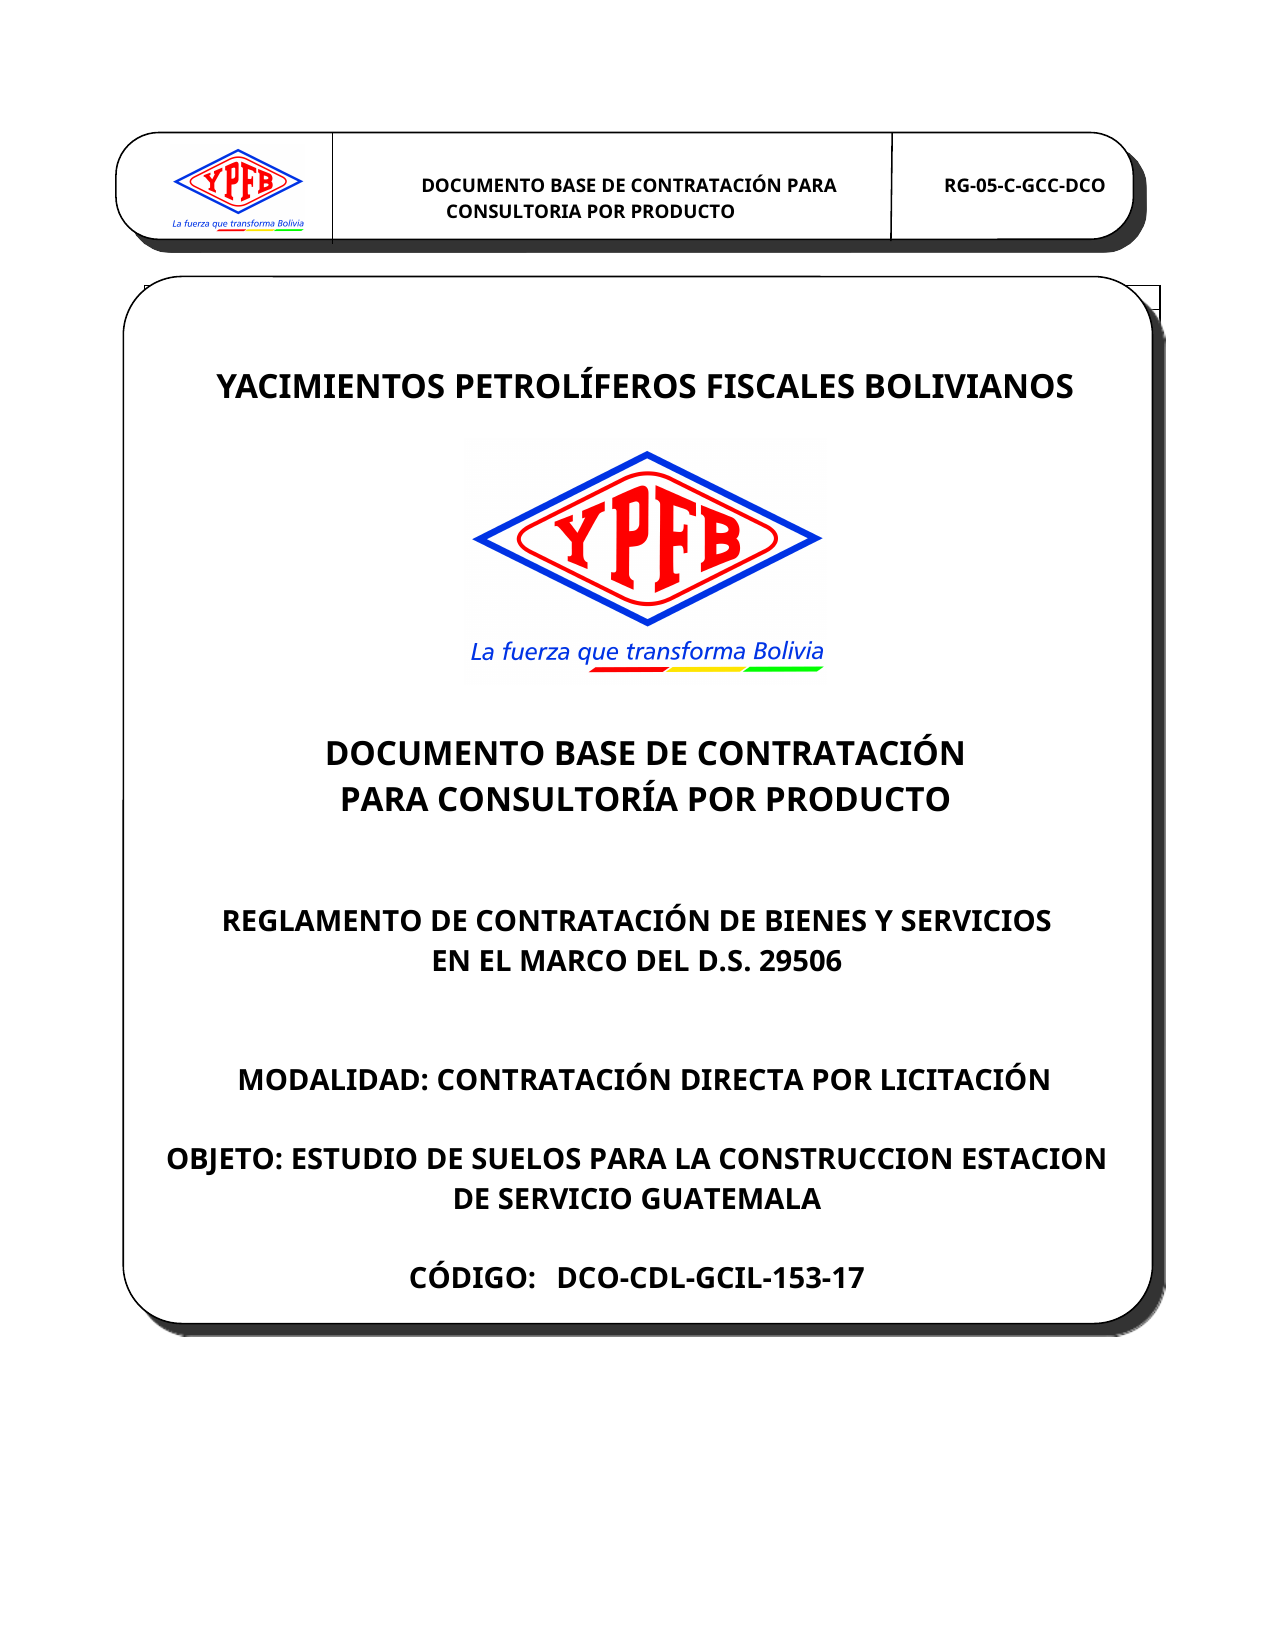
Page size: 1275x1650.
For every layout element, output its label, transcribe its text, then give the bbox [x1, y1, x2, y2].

picture [464, 438, 827, 685]
table_header FIRMA [1129, 286, 1159, 309]
picture [170, 144, 305, 236]
